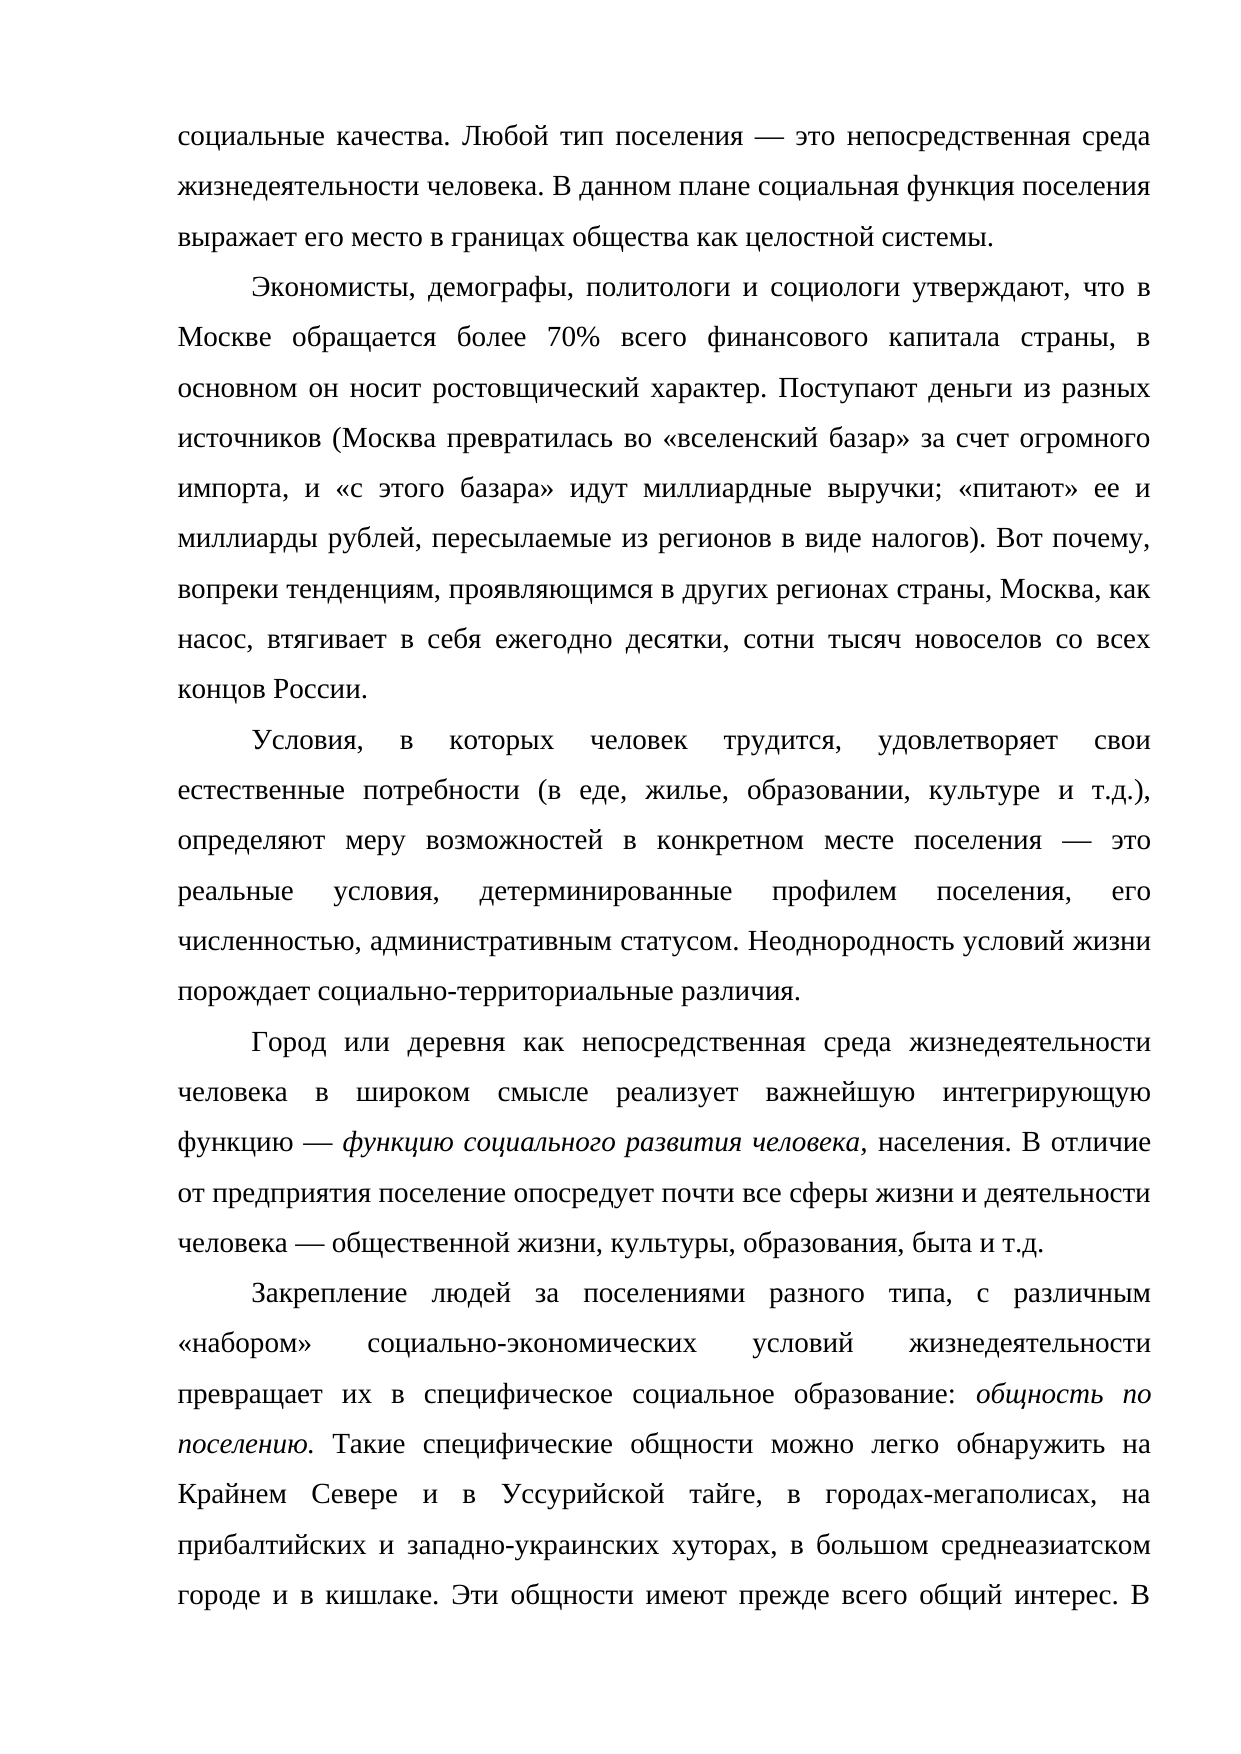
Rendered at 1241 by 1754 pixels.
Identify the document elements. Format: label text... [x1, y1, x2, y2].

text Условия, в которых человек трудится, удовлетворяет свои естественные потребности (в еде, жилье, образовании, культуре и т.д.), определяют меру возможностей в конкретном месте поселения — это реальные условия, детерминированные профилем поселения, его численностью, административным статусом. Неоднородность условий жизни порождает социально-территориальные различия. [177, 722, 1152, 1007]
text Город или деревня как непосредственная среда жизнедеятельности человека в широком смысле реализует важнейшую интегрирующую функцию — функцию социального развития человека, населения. В отличие от предприятия поселение опосредует почти все сферы жизни и деятельности человека — общественной жизни, культуры, образования, быта и т.д. [177, 1024, 1152, 1258]
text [177, 1275, 1152, 1611]
text Экономисты, демографы, политологи и социологи утверждают, что в Москве обращается более 70% всего финансового капитала страны, в основном он носит ростовщический характер. Поступают деньги из разных источников (Москва превратилась во «вселенский базар» за счет огромного импорта, и «с этого базара» идут миллиардные выручки; «питают» ее и миллиарды рублей, пересылаемые из регионов в виде налогов). Вот почему, вопреки тенденциям, проявляющимся в других регионах страны, Москва, как насос, втягивает в себя ежегодно десятки, сотни тысяч новоселов со всех концов России. [177, 269, 1152, 705]
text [177, 118, 1152, 252]
